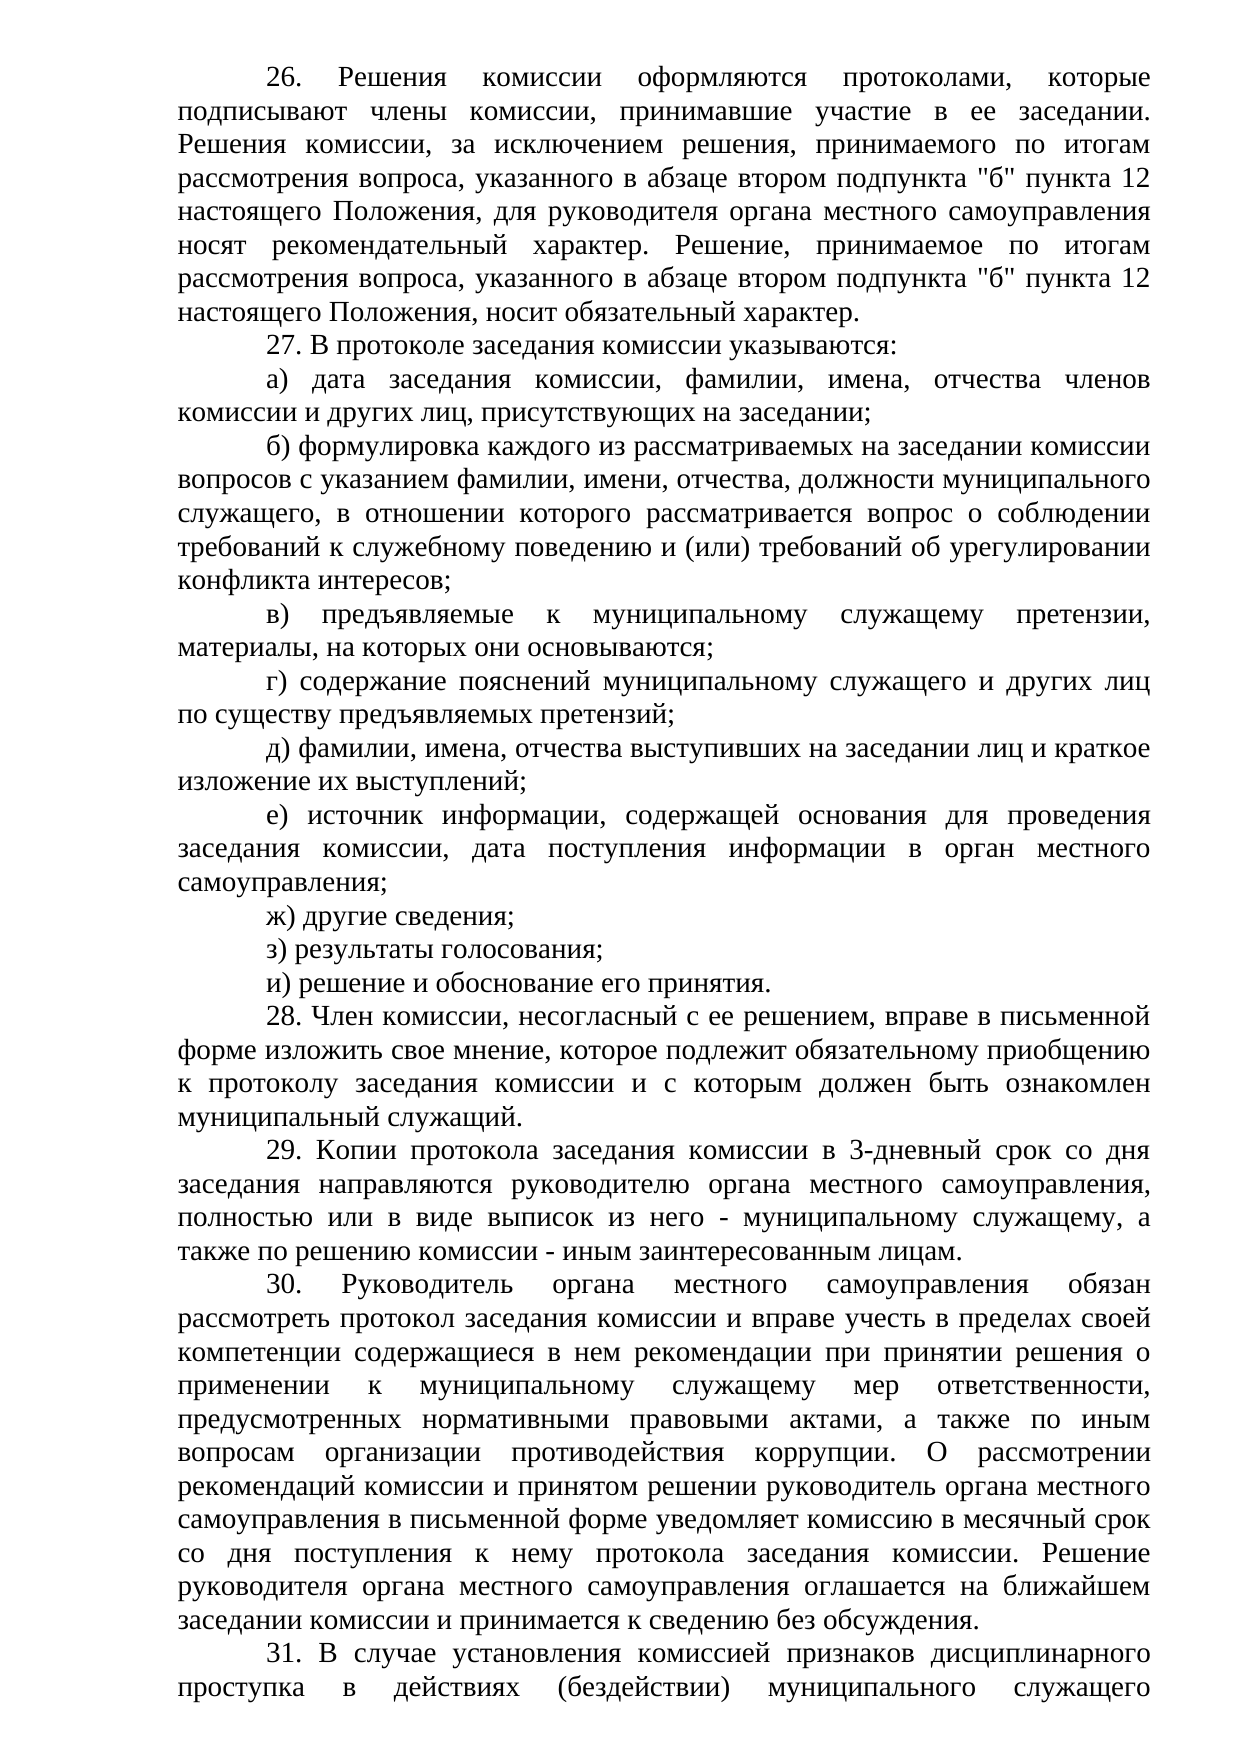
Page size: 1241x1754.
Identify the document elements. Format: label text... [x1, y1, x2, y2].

text 27. В протоколе заседания комиссии указываются: [177, 327, 1152, 361]
text г) содержание пояснений муниципальному служащего и других лиц по существу предъявляемых претензий; [177, 663, 1152, 730]
text и) решение и обоснование его принятия. [177, 965, 1152, 998]
text 30. Руководитель органа местного самоуправления обязан рассмотреть протокол заседания комиссии и вправе учесть в пределах своей компетенции содержащиеся в нем рекомендации при принятии решения о применении к муниципальному служащему мер ответственности, предусмотренных нормативными правовыми актами, а также по иным вопросам организации противодействия коррупции. О рассмотрении рекомендаций комиссии и принятом решении руководитель органа местного самоуправления в письменной форме уведомляет комиссию в месячный срок со дня поступления к нему протокола заседания комиссии. Решение руководителя органа местного самоуправления оглашается на ближайшем заседании комиссии и принимается к сведению без обсуждения. [177, 1267, 1152, 1636]
text 26. Решения комиссии оформляются протоколами, которые подписывают члены комиссии, принимавшие участие в ее заседании. Решения комиссии, за исключением решения, принимаемого по итогам рассмотрения вопроса, указанного в абзаце втором подпункта "б" пункта 12 настоящего Положения, для руководителя органа местного самоуправления носят рекомендательный характер. Решение, принимаемое по итогам рассмотрения вопроса, указанного в абзаце втором подпункта "б" пункта 12 настоящего Положения, носит обязательный характер. [177, 59, 1152, 327]
text а) дата заседания комиссии, фамилии, имена, отчества членов комиссии и других лиц, присутствующих на заседании; [177, 361, 1152, 428]
text ж) другие сведения; [177, 898, 1152, 931]
text е) источник информации, содержащей основания для проведения заседания комиссии, дата поступления информации в орган местного самоуправления; [177, 797, 1152, 898]
text з) результаты голосования; [177, 931, 1152, 965]
text б) формулировка каждого из рассматриваемых на заседании комиссии вопросов с указанием фамилии, имени, отчества, должности муниципального служащего, в отношении которого рассматривается вопрос о соблюдении требований к служебному поведению и (или) требований об урегулировании конфликта интересов; [177, 428, 1152, 596]
text в) предъявляемые к муниципальному служащему претензии, материалы, на которых они основываются; [177, 596, 1152, 663]
text 29. Копии протокола заседания комиссии в 3-дневный срок со дня заседания направляются руководителю органа местного самоуправления, полностью или в виде выписок из него - муниципальному служащему, а также по решению комиссии - иным заинтересованным лицам. [177, 1132, 1152, 1267]
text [177, 1636, 1152, 1703]
text 28. Член комиссии, несогласный с ее решением, вправе в письменной форме изложить свое мнение, которое подлежит обязательному приобщению к протоколу заседания комиссии и с которым должен быть ознакомлен муниципальный служащий. [177, 998, 1152, 1132]
text д) фамилии, имена, отчества выступивших на заседании лиц и краткое изложение их выступлений; [177, 730, 1152, 797]
